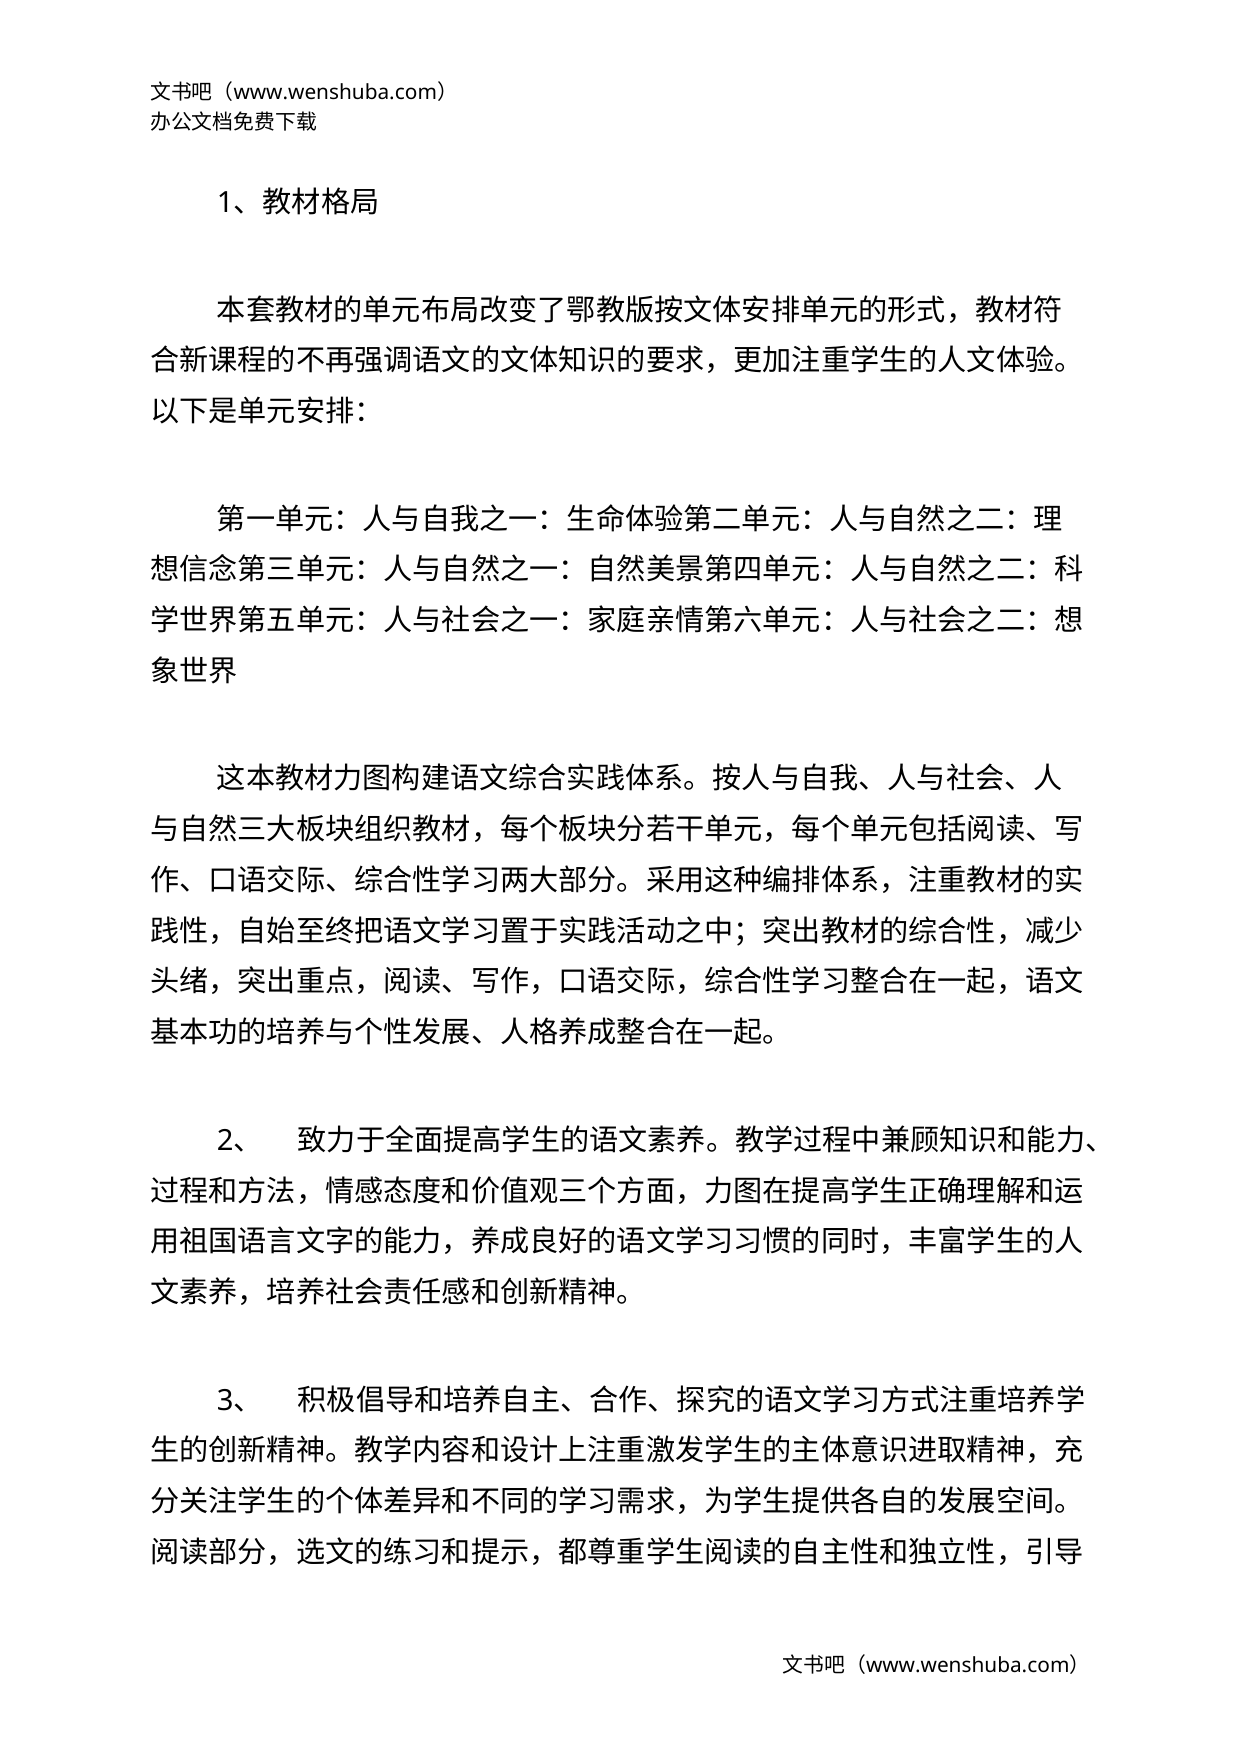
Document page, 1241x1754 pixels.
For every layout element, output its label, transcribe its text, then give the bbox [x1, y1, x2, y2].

text 这本教材力图构建语文综合实践体系。按人与自我、人与社会、人与自然三大板块组织教材，每个板块分若干单元，每个单元包括阅读、写作、口语交际、综合性学习两大部分。采用这种编排体系，注重教材的实践性，自始至终把语文学习置于实践活动之中；突出教材的综合性，减少头绪，突出重点，阅读、写作，口语交际，综合性学习整合在一起，语文基本功的培养与个性发展、人格养成整合在一起。 [150, 755, 1090, 1051]
text 本套教材的单元布局改变了鄂教版按文体安排单元的形式，教材符合新课程的不再强调语文的文体知识的要求，更加注重学生的人文体验。以下是单元安排： [150, 286, 1090, 430]
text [150, 1376, 1090, 1571]
text 2、 致力于全面提高学生的语文素养。教学过程中兼顾知识和能力、过程和方法，情感态度和价值观三个方面，力图在提高学生正确理解和运用祖国语言文字的能力，养成良好的语文学习习惯的同时，丰富学生的人文素养，培养社会责任感和创新精神。 [150, 1116, 1090, 1311]
text 第一单元：人与自我之一：生命体验第二单元：人与自然之二：理想信念第三单元：人与自然之一：自然美景第四单元：人与自然之二：科学世界第五单元：人与社会之一：家庭亲情第六单元：人与社会之二：想象世界 [150, 495, 1090, 690]
text 1、教材格局 [150, 178, 1090, 221]
